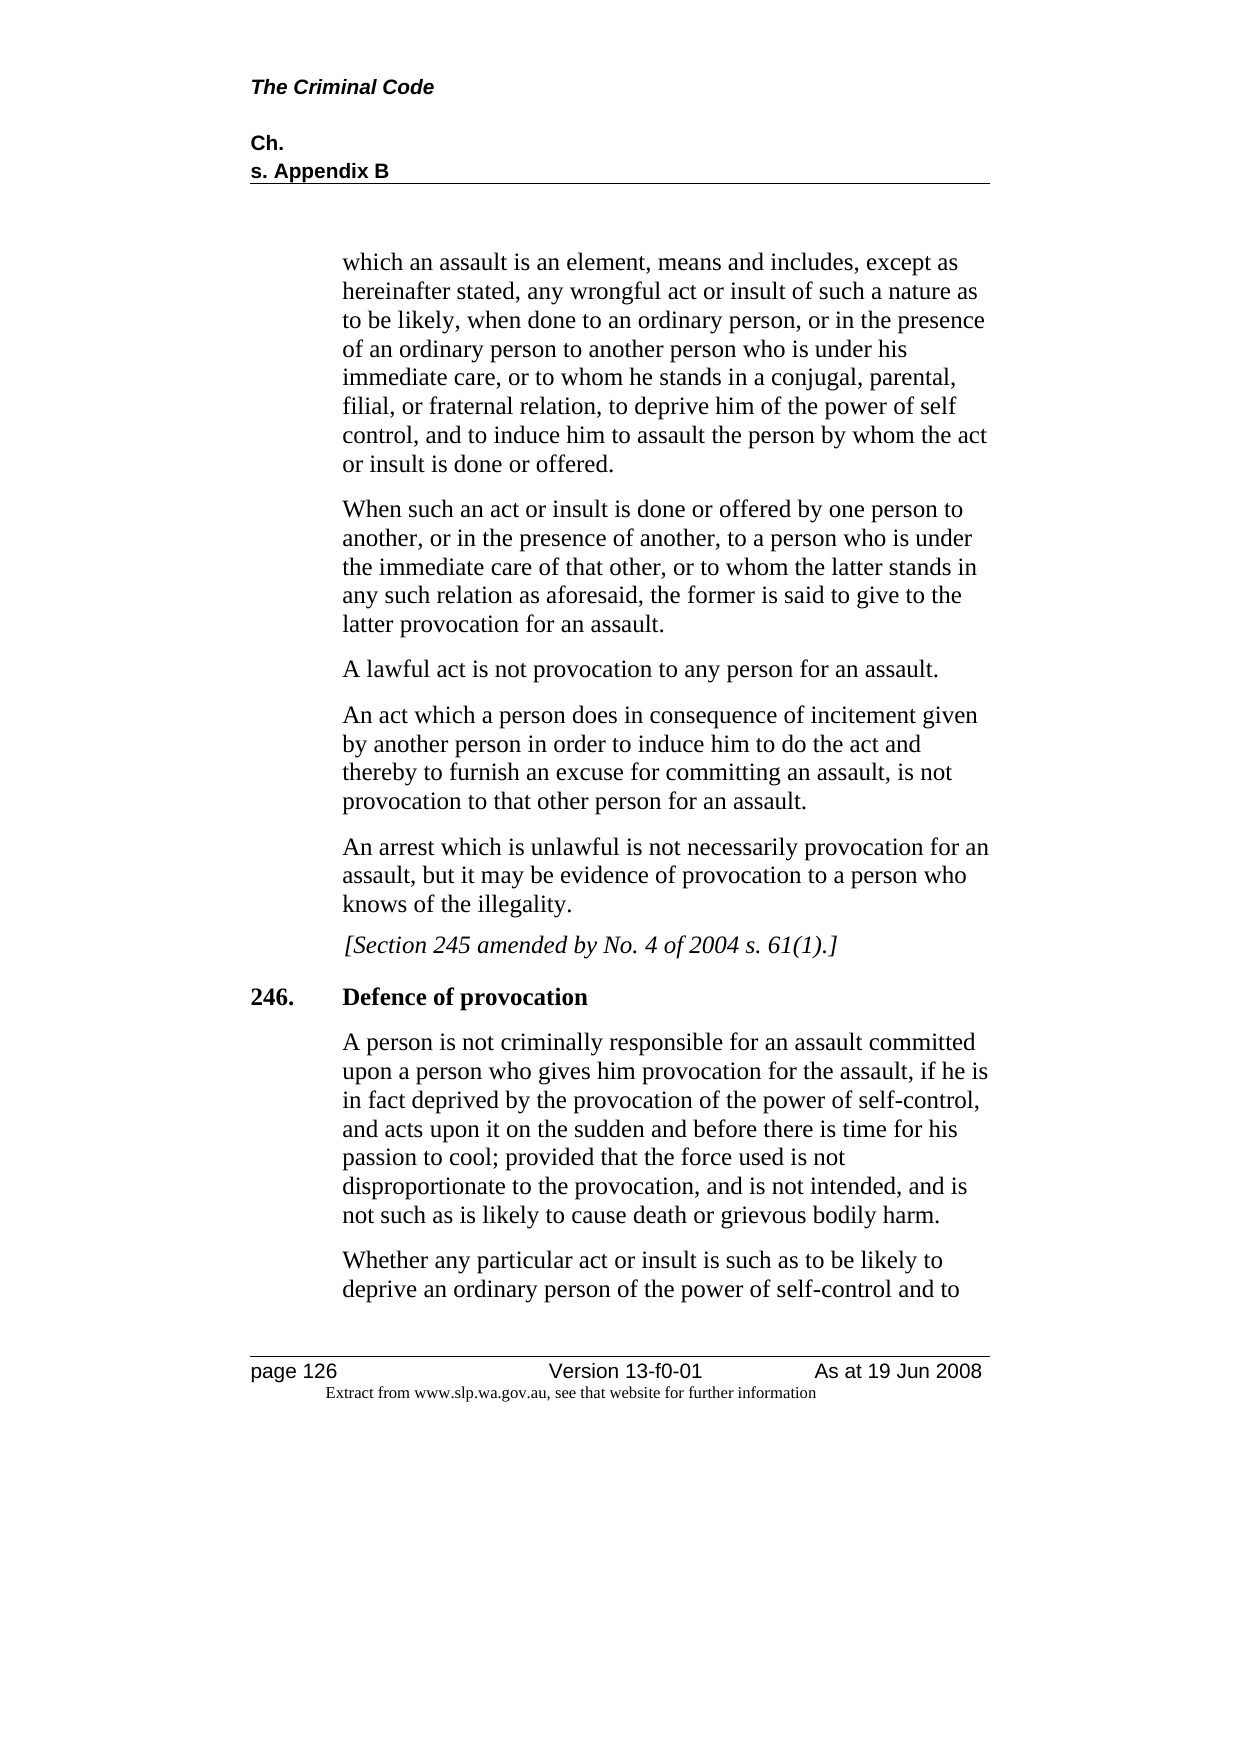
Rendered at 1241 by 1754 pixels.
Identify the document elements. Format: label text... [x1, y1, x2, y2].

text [250, 247, 990, 477]
text A lawful act is not provocation to any person for an assault. [250, 654, 990, 683]
text [Section 245 amended by No. 4 of 2004 s. 61(1).] [250, 930, 990, 959]
text When such an act or insult is done or offered by one person to another, or in the presence of another, to a person who is under the immediate care of that other, or to whom the latter stands in any such relation as aforesaid, the former is said to give to the latter provocation for an assault. [250, 494, 990, 638]
text An act which a person does in consequence of incitement given by another person in order to induce him to do the act and thereby to furnish an excuse for committing an assault, is not provocation to that other person for an assault. [250, 700, 990, 815]
text An arrest which is unlawful is not necessarily provocation for an assault, but it may be evidence of provocation to a person who knows of the illegality. [250, 832, 990, 918]
text A person is not criminally responsible for an assault committed upon a person who gives him provocation for the assault, if he is in fact deprived by the provocation of the power of self-control, and acts upon it on the sudden and before there is time for his passion to cool; provided that the force used is not disproportionate to the provocation, and is not intended, and is not such as is likely to cause death or grievous bodily harm. [250, 1027, 990, 1229]
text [250, 1245, 990, 1303]
subtitle 246. Defence of provocation [250, 982, 990, 1011]
